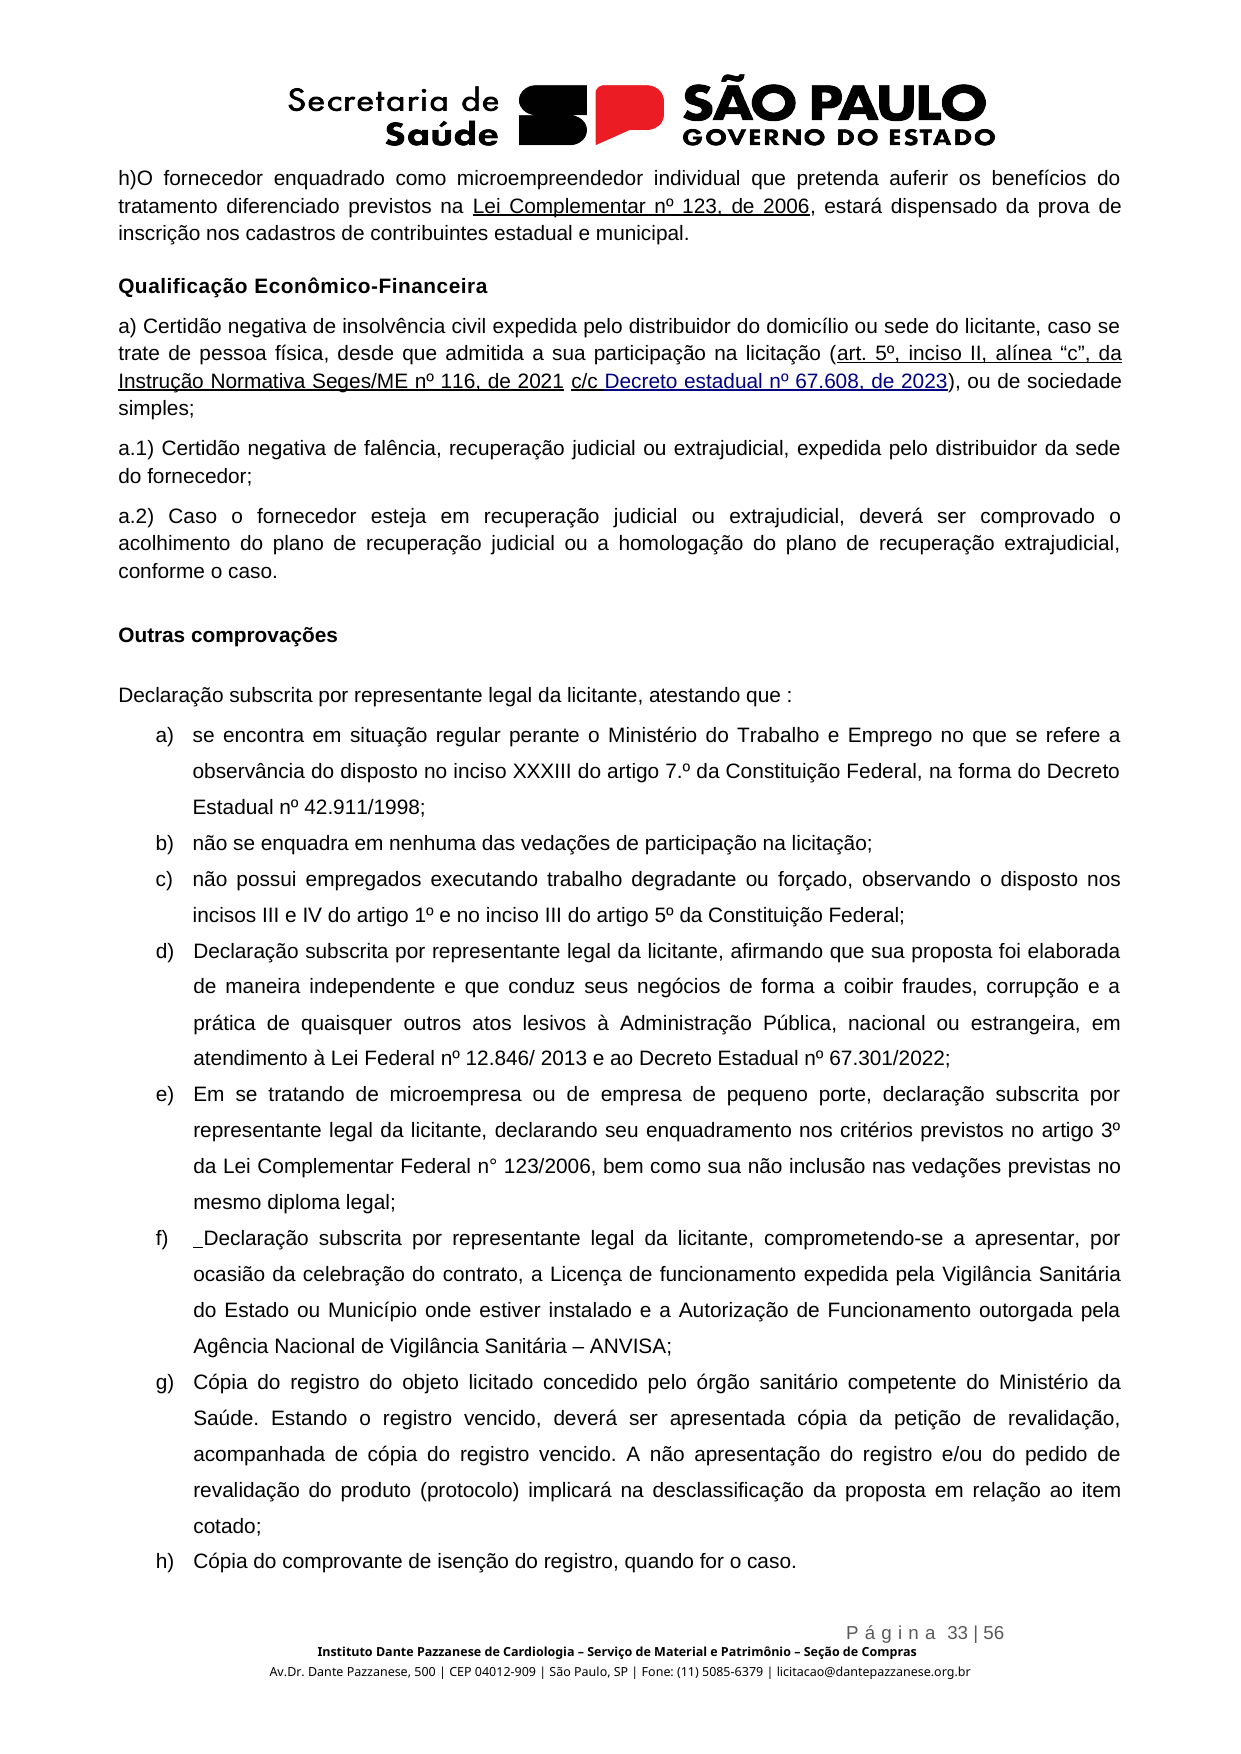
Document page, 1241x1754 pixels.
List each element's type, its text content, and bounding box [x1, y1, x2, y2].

list Declaração subscrita por representante legal da licitante, comprometendo-se a apresentar, por ocasião da celebração do contrato, a Licença de funcionamento expedida pela Vigilância Sanitária do Estado ou Município onde estiver instalado e a Autorização de Funcionamento outorgada pela Agência Nacional de Vigilância Sanitária – ANVISA; [156, 1226, 1122, 1358]
list a) Certidão negativa de insolvência civil expedida pelo distribuidor do domicílio ou sede do licitante, caso se trate de pessoa física, desde que admitida a sua participação na licitação (art. 5º, inciso II, alínea “c”, da Instrução Normativa Seges/ME nº 116, de 2021 c/c Decreto estadual nº 67.608, de 2023), ou de sociedade simples; [118, 313, 1122, 420]
list a.2) Caso o fornecedor esteja em recuperação judicial ou extrajudicial, deverá ser comprovado o acolhimento do plano de recuperação judicial ou a homologação do plano de recuperação extrajudicial, conforme o caso. [118, 503, 1122, 582]
picture [204, 64, 1086, 166]
list Em se tratando de microempresa ou de empresa de pequeno porte, declaração subscrita por representante legal da licitante, declarando seu enquadramento nos critérios previstos no artigo 3º da Lei Complementar Federal n° 123/2006, bem como sua não inclusão nas vedações previstas no mesmo diploma legal; [156, 1082, 1122, 1214]
list Cópia do comprovante de isenção do registro, quando for o caso. [156, 1549, 1122, 1573]
list Cópia do registro do objeto licitado concedido pelo órgão sanitário competente do Ministério da Saúde. Estando o registro vencido, deverá ser apresentada cópia da petição de revalidação, acompanhada de cópia do registro vencido. A não apresentação do registro e/ou do pedido de revalidação do produto (protocolo) implicará na desclassificação da proposta em relação ao item cotado; [156, 1370, 1122, 1537]
text Qualificação Econômico-Financeira [118, 273, 1122, 297]
list não se enquadra em nenhuma das vedações de participação na licitação; [155, 831, 1122, 854]
list a.1) Certidão negativa de falência, recuperação judicial ou extrajudicial, expedida pelo distribuidor da sede do fornecedor; [118, 436, 1122, 487]
list se encontra em situação regular perante o Ministério do Trabalho e Emprego no que se refere a observância do disposto no inciso XXXIII do artigo 7.º da Constituição Federal, na forma do Decreto Estadual nº 42.911/1998; [155, 723, 1122, 819]
list Declaração subscrita por representante legal da licitante, atestando que : [118, 683, 1122, 707]
text Outras comprovações [118, 622, 1122, 646]
list Declaração subscrita por representante legal da licitante, afirmando que sua proposta foi elaborada de maneira independente e que conduz seus negócios de forma a coibir fraudes, corrupção e a prática de quaisquer outros atos lesivos à Administração Pública, nacional ou estrangeira, em atendimento à Lei Federal nº 12.846/ 2013 e ao Decreto Estadual nº 67.301/2022; [156, 938, 1122, 1070]
list não possui empregados executando trabalho degradante ou forçado, observando o disposto nos incisos III e IV do artigo 1º e no inciso III do artigo 5º da Constituição Federal; [155, 867, 1122, 926]
list h)O fornecedor enquadrado como microempreendedor individual que pretenda auferir os benefícios do tratamento diferenciado previstos na Lei Complementar nº 123, de 2006, estará dispensado da prova de inscrição nos cadastros de contribuintes estadual e municipal. [118, 166, 1122, 245]
